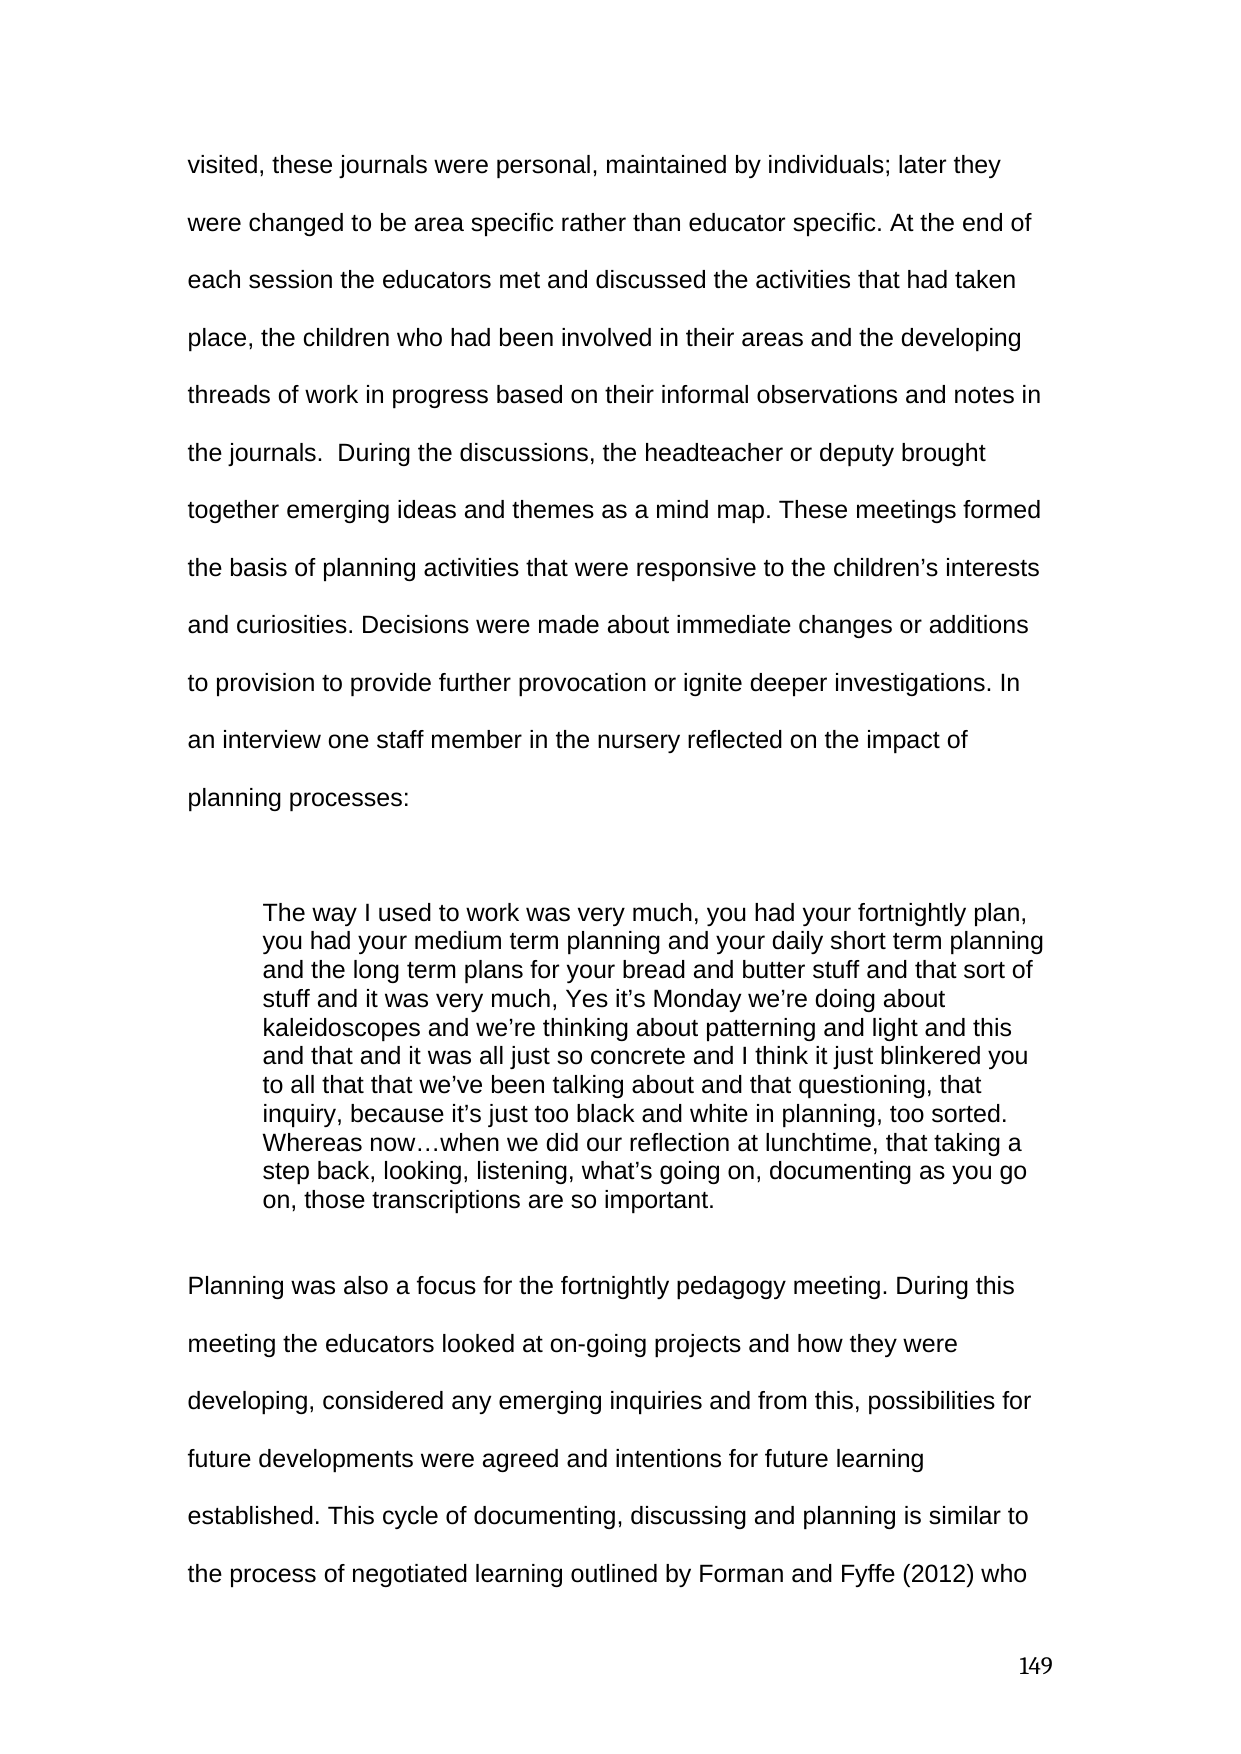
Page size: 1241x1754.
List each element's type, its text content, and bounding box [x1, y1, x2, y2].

text The way I used to work was very much, you had your fortnightly plan, you had your medium term planning and your daily short term planning and the long term plans for your bread and butter stuff and that sort of stuff and it was very much, Yes it’s Monday we’re doing about kaleidoscopes and we’re thinking about patterning and light and this and that and it was all just so concrete and I think it just blinkered you to all that that we’ve been talking about and that questioning, that inquiry, because it’s just too black and white in planning, too sorted. Whereas now…when we did our reflection at lunchtime, that taking a step back, looking, listening, what’s going on, documenting as you go on, those transcriptions are so important. [262, 897, 1053, 1214]
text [187, 1271, 1053, 1587]
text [187, 150, 1053, 811]
